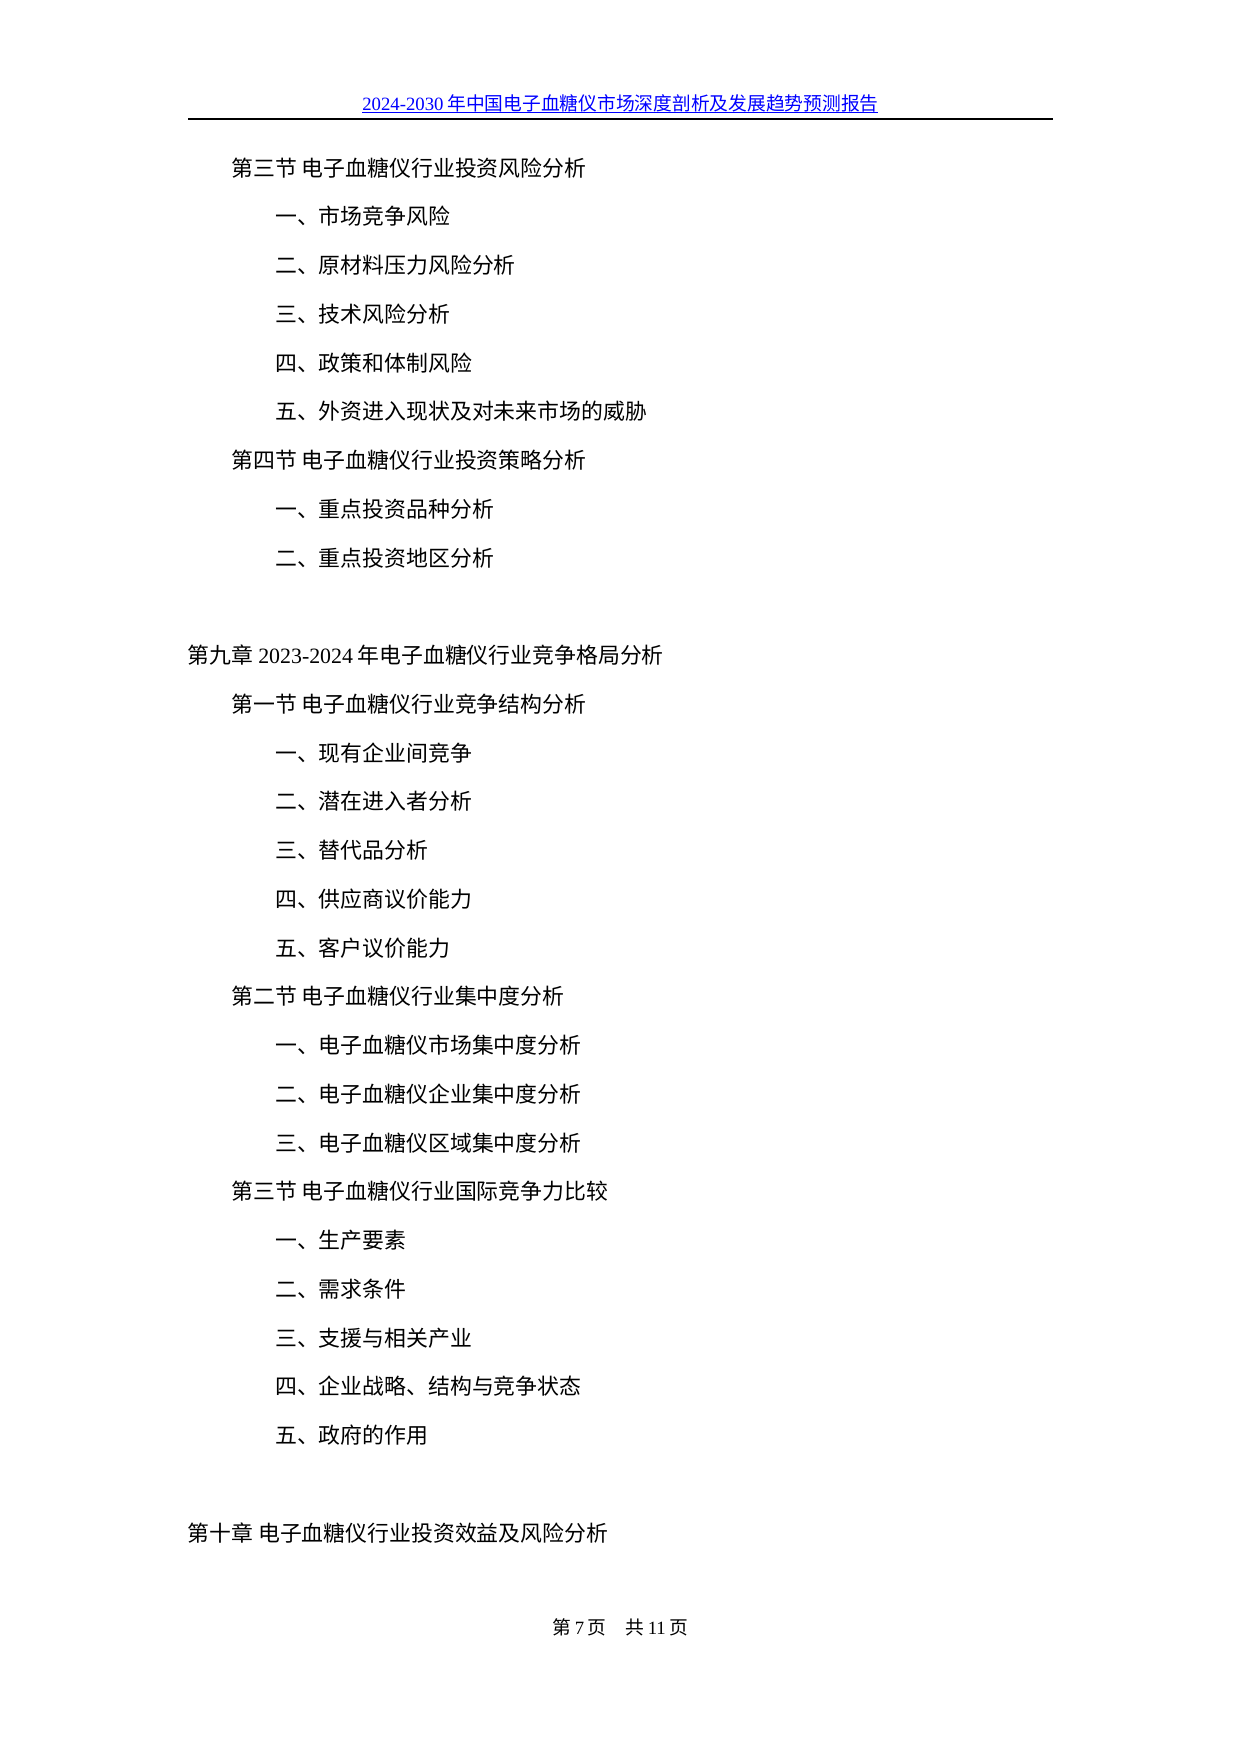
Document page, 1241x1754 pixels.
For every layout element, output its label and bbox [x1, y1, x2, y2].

text [187, 150, 1053, 1548]
